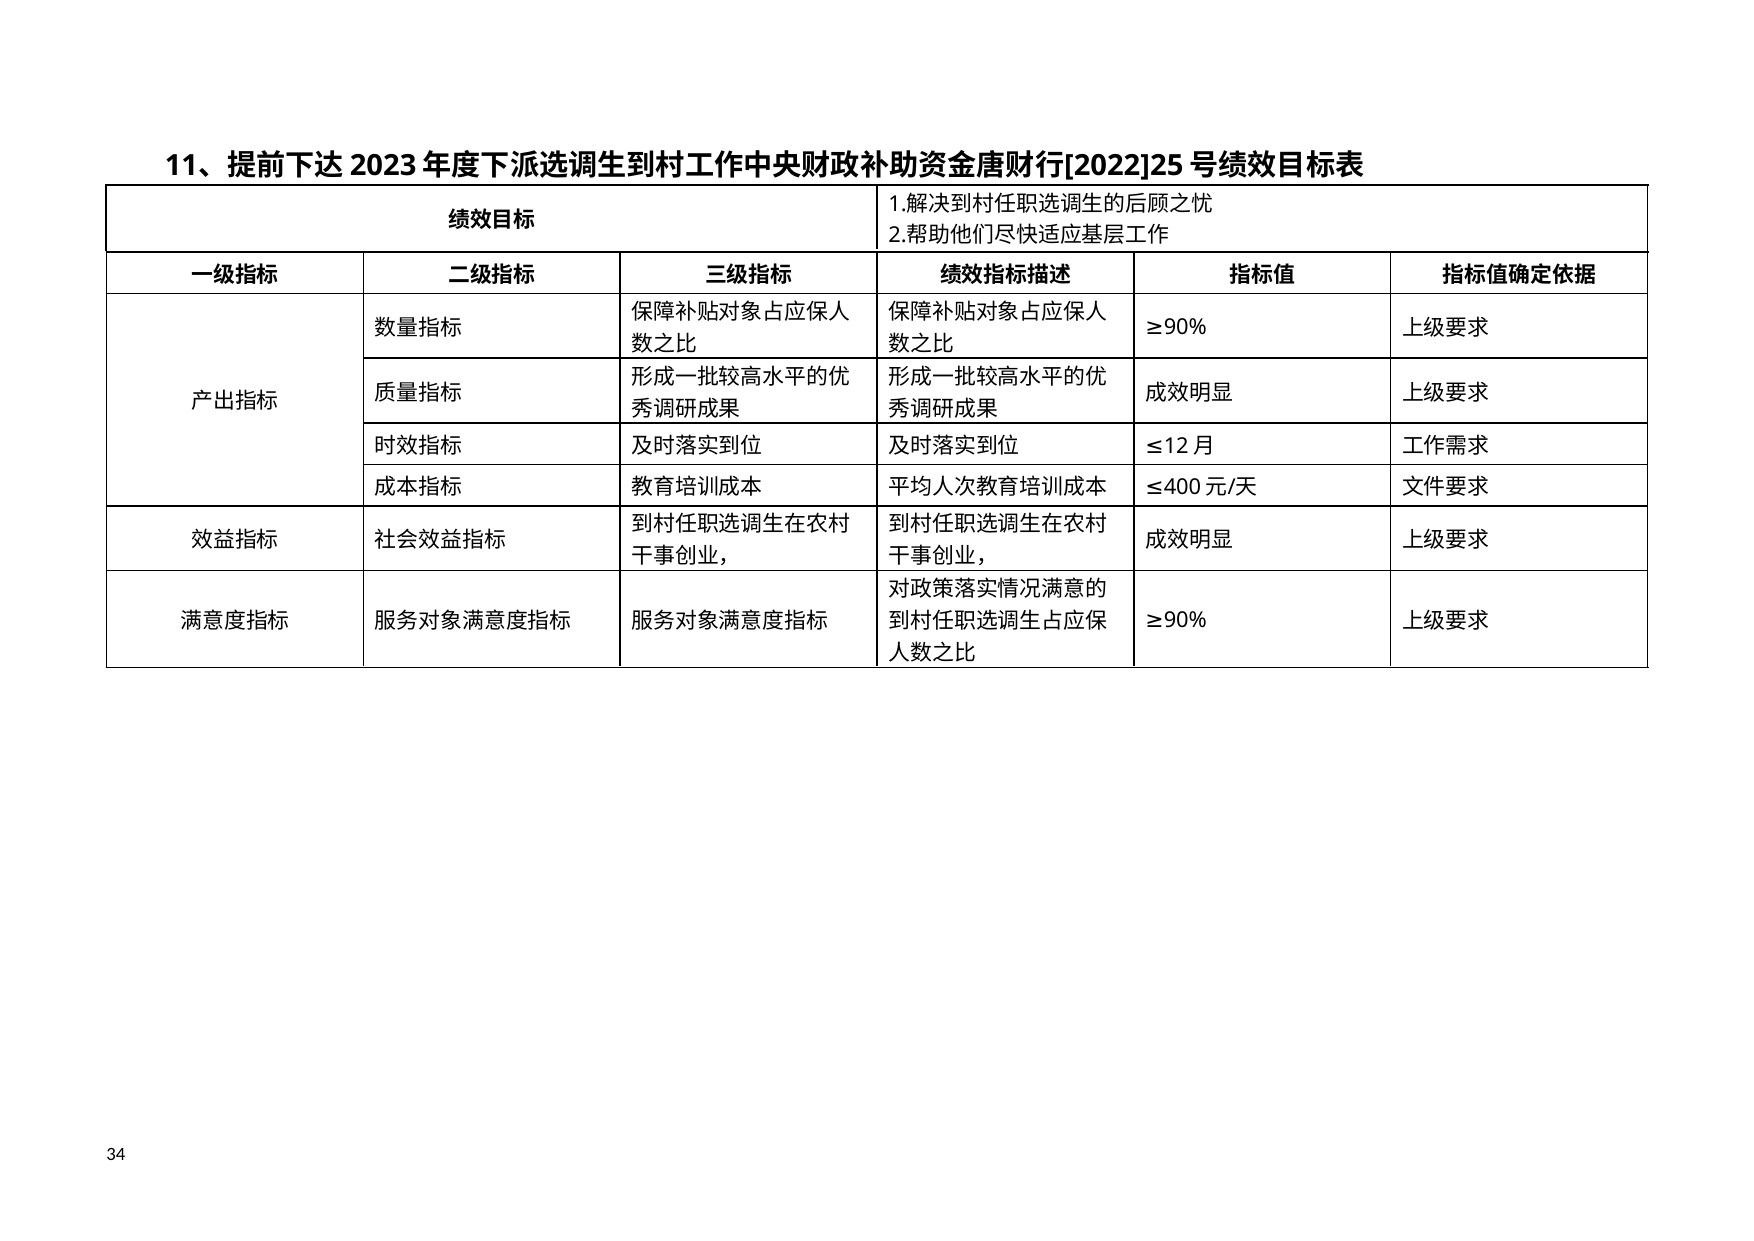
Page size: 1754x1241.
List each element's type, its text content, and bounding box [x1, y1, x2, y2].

table_header 三级指标 [621, 253, 876, 292]
table_header 绩效指标描述 [878, 253, 1133, 292]
table_cell 质量指标 [364, 359, 619, 422]
table_cell ≥90% [1135, 571, 1390, 666]
table_cell 形成一批较高水平的优秀调研成果 [621, 359, 876, 422]
table_cell 上级要求 [1391, 507, 1647, 570]
table_header 指标值 [1135, 253, 1390, 292]
table_cell 效益指标 [107, 507, 363, 570]
table_cell 到村任职选调生在农村干事创业， [878, 507, 1133, 570]
table_cell 社会效益指标 [364, 507, 619, 570]
table_cell 成效明显 [1135, 359, 1390, 422]
table_header 指标值确定依据 [1391, 253, 1647, 292]
table_header 绩效目标 [107, 186, 876, 249]
table_cell 满意度指标 [107, 571, 363, 666]
table_cell 形成一批较高水平的优秀调研成果 [878, 359, 1133, 422]
table_cell 上级要求 [1391, 571, 1647, 666]
table_cell 成本指标 [364, 465, 619, 505]
table_cell 时效指标 [364, 424, 619, 463]
table_header 一级指标 [107, 253, 363, 292]
table_cell 成效明显 [1135, 507, 1390, 570]
table_cell 保障补贴对象占应保人数之比 [878, 294, 1133, 357]
table_cell 服务对象满意度指标 [364, 571, 619, 666]
table_cell 平均人次教育培训成本 [878, 465, 1133, 505]
table_cell 产出指标 [107, 294, 363, 505]
table_cell 及时落实到位 [878, 424, 1133, 463]
table_cell 工作需求 [1391, 424, 1647, 463]
table_cell ≤400元/天 [1135, 465, 1390, 505]
table_cell 数量指标 [364, 294, 619, 357]
table_cell 到村任职选调生在农村干事创业， [621, 507, 876, 570]
table_cell 教育培训成本 [621, 465, 876, 505]
table_header 二级指标 [364, 253, 619, 292]
table_cell ≥90% [1135, 294, 1390, 357]
table_cell 对政策落实情况满意的到村任职选调生占应保人数之比 [878, 571, 1133, 666]
table_cell 保障补贴对象占应保人数之比 [621, 294, 876, 357]
table_cell ≤12月 [1135, 424, 1390, 463]
table_cell 上级要求 [1391, 359, 1647, 422]
text 11、提前下达2023年度下派选调生到村工作中央财政补助资金唐财行[2022]25号绩效目标表 [106, 142, 1648, 184]
table_cell 文件要求 [1391, 465, 1647, 505]
table_header 1.解决到村任职选调生的后顾之忧 2.帮助他们尽快适应基层工作 [878, 186, 1647, 249]
table_cell 服务对象满意度指标 [621, 571, 876, 666]
table_cell 及时落实到位 [621, 424, 876, 463]
table_cell 上级要求 [1391, 294, 1647, 357]
